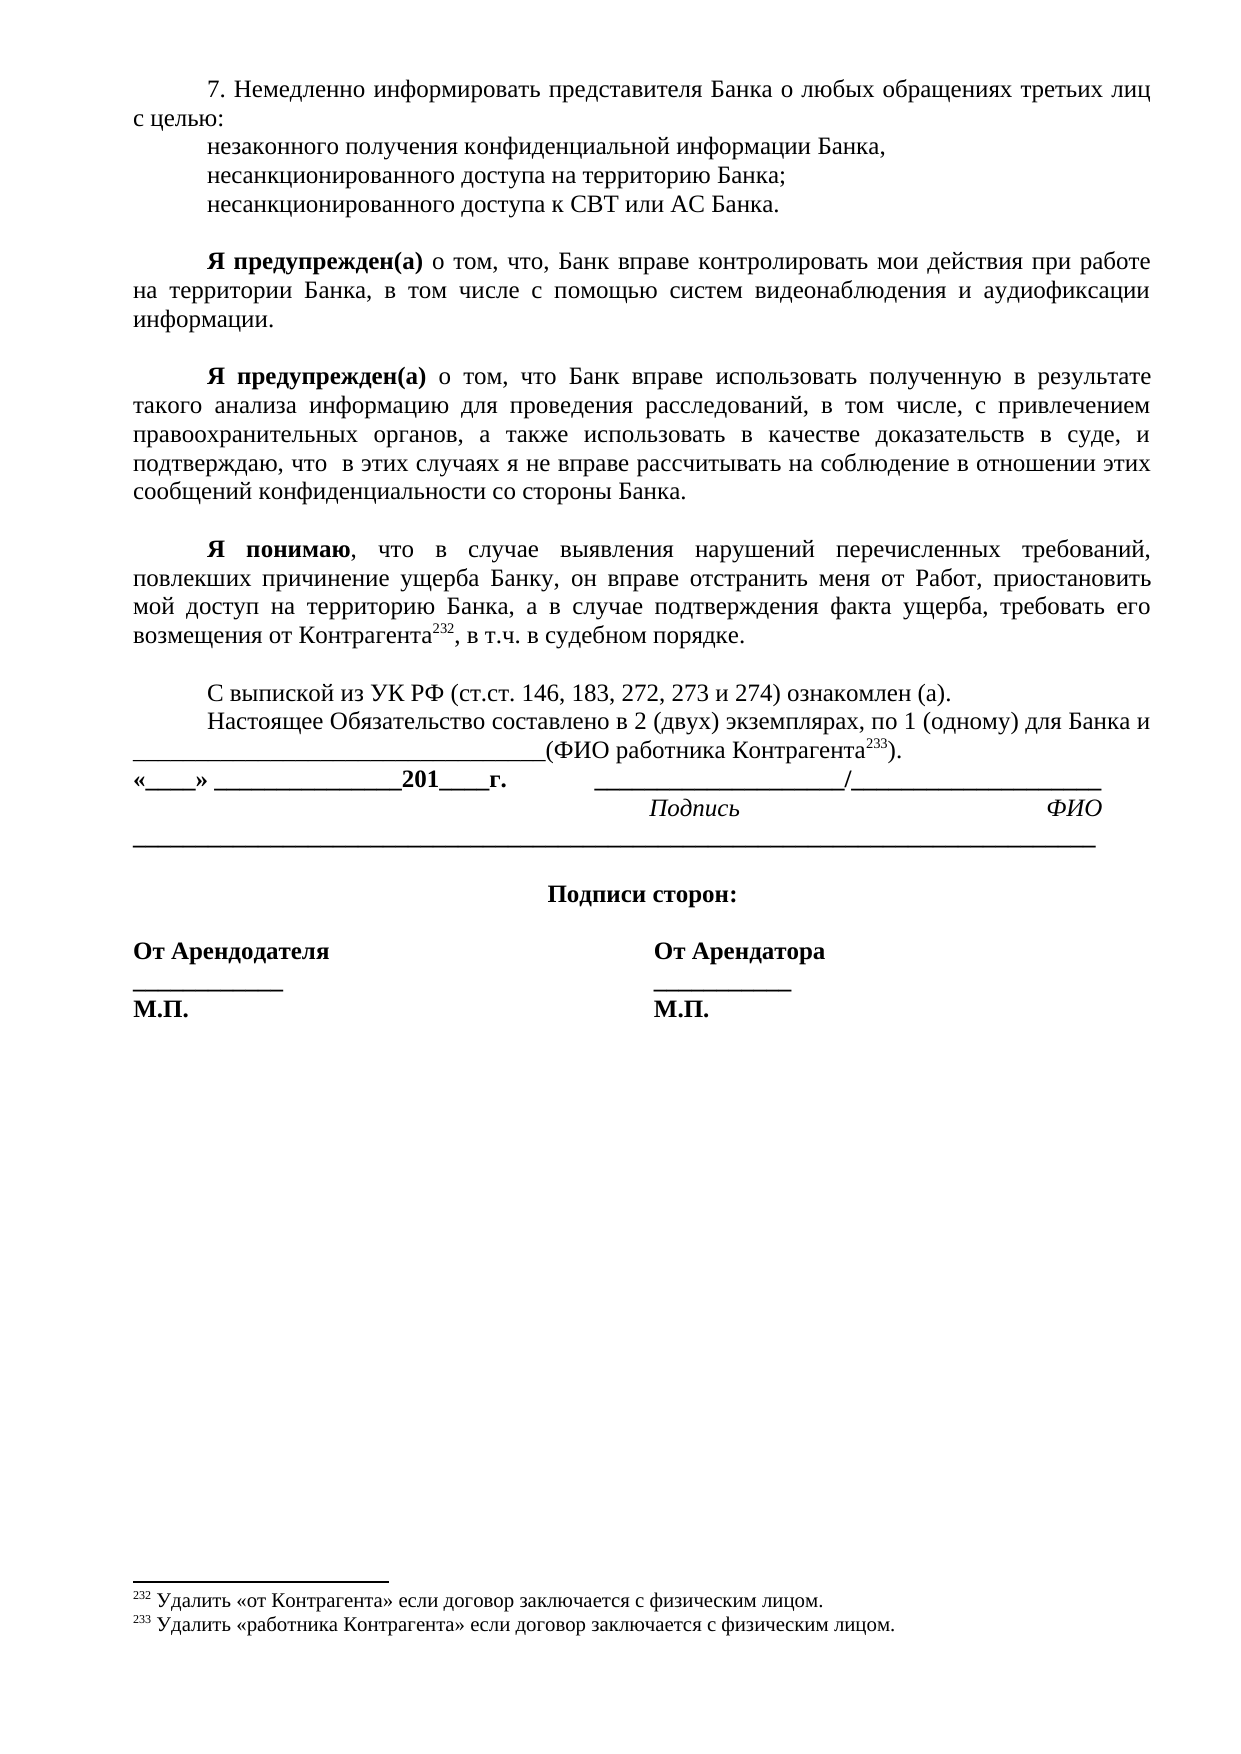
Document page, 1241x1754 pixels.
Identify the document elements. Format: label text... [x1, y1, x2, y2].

text несанкционированного доступа на территорию Банка; [133, 160, 1152, 189]
text незаконного получения конфиденциальной информации Банка, [133, 131, 1152, 160]
text _____________________________________________________________________________ [133, 821, 1152, 850]
text С выпиской из УК РФ (ст.ст. 146, 183, 272, 273 и 274) ознакомлен (а). [133, 678, 1152, 706]
text Подписи сторон: [133, 879, 1152, 908]
text Подпись ФИО [590, 793, 1152, 821]
table_header От Арендодателя ____________ М.П. [122, 936, 642, 1023]
text Я предупрежден(а) о том, что Банк вправе использовать полученную в результате такого анализа информацию для проведения расследований, в том числе, с привлечением правоохранительных органов, а также использовать в качестве доказательств в суде, и подтверждаю, что в этих случаях я не вправе рассчитывать на соблюдение в отношении этих сообщений конфиденциальности со стороны Банка. [133, 361, 1152, 505]
text несанкционированного доступа к СВТ или АС Банка. [133, 189, 1152, 218]
text 7. Немедленно информировать представителя Банка о любых обращениях третьих лиц с целью: [133, 74, 1152, 131]
text «____» _______________201____г. ____________________/____________________ [133, 764, 1152, 793]
table_header От Арендатора ___________ М.П. [643, 936, 1163, 1023]
text Я предупрежден(а) о том, что, Банк вправе контролировать мои действия при работе на территории Банка, в том числе с помощью систем видеонаблюдения и аудиофиксации информации. [133, 246, 1152, 333]
text Настоящее Обязательство составлено в 2 (двух) экземплярах, по 1 (одному) для Банка и _________________________________(ФИО работника Контрагента). [133, 706, 1152, 764]
text Я понимаю, что в случае выявления нарушений перечисленных требований, повлекших причинение ущерба Банку, он вправе отстранить меня от Работ, приостановить мой доступ на территорию Банка, а в случае подтверждения факта ущерба, требовать его возмещения от Контрагента, в т.ч. в судебном порядке. [133, 534, 1152, 649]
